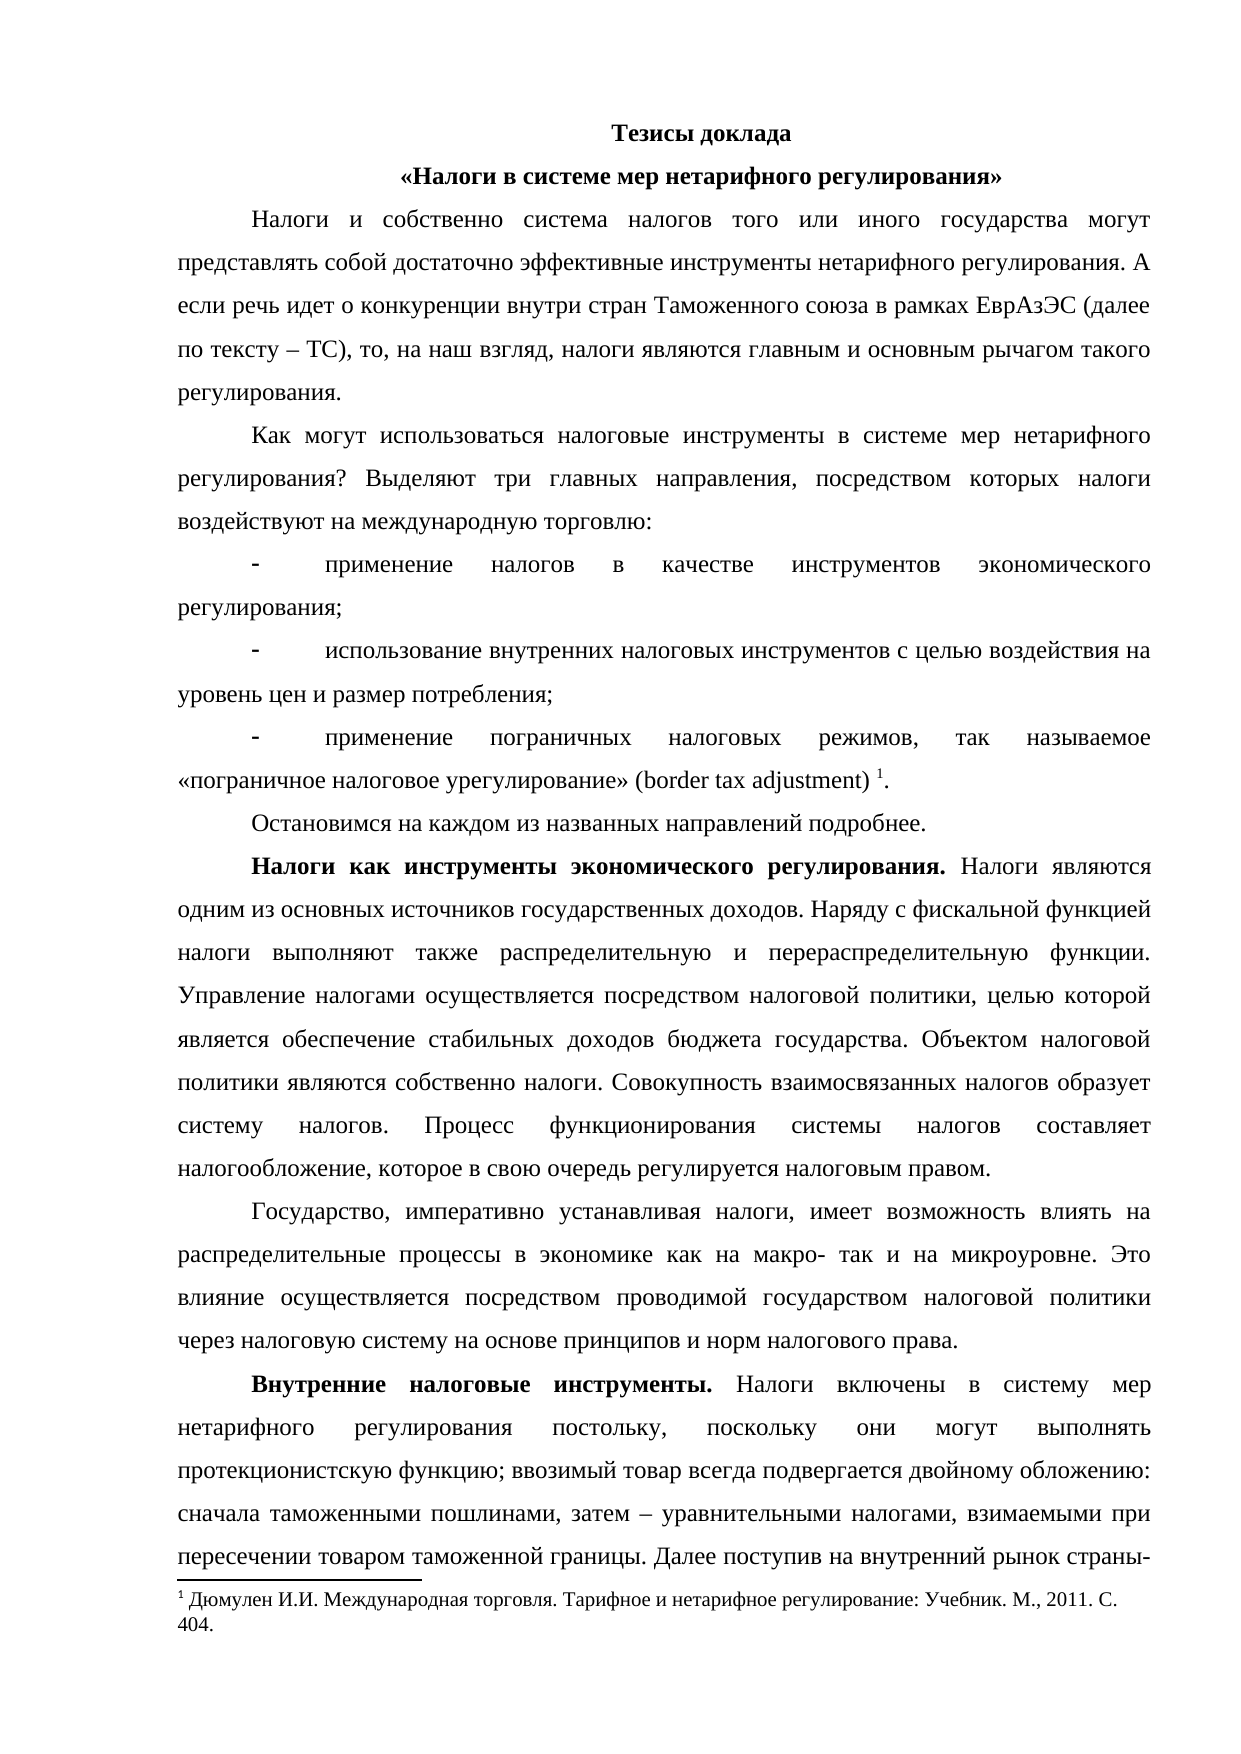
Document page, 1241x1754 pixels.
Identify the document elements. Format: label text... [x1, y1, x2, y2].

list применение пограничных налоговых режимов, так называемое «пограничное налоговое урегулирование» (border tax adjustment) . [177, 722, 1152, 794]
text Налоги и собственно система налогов того или иного государства могут представлять собой достаточно эффективные инструменты нетарифного регулирования. А если речь идет о конкуренции внутри стран Таможенного союза в рамках ЕврАзЭС (далее по тексту – ТС), то, на наш взгляд, налоги являются главным и основным рычагом такого регулирования. [177, 204, 1152, 406]
list применение налогов в качестве инструментов экономического регулирования; [177, 549, 1152, 621]
text «Налоги в системе мер нетарифного регулирования» [177, 161, 1152, 190]
text Государство, императивно устанавливая налоги, имеет возможность влиять на распределительные процессы в экономике как на макро- так и на микроуровне. Это влияние осуществляется посредством проводимой государством налоговой политики через налоговую систему на основе принципов и норм налогового права. [177, 1196, 1152, 1354]
text Тезисы доклада [177, 118, 1152, 147]
text Остановимся на каждом из названных направлений подробнее. [177, 808, 1152, 837]
text Как могут использоваться налоговые инструменты в системе мер нетарифного регулирования? Выделяют три главных направления, посредством которых налоги воздействуют на международную торговлю: [177, 420, 1152, 535]
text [177, 1369, 1152, 1570]
list использование внутренних налоговых инструментов с целью воздействия на уровень цен и размер потребления; [177, 636, 1152, 707]
text Налоги как инструменты экономического регулирования. Налоги являются одним из основных источников государственных доходов. Наряду с фискальной функцией налоги выполняют также распределительную и перераспределительную функции. Управление налогами осуществляется посредством налоговой политики, целью которой является обеспечение стабильных доходов бюджета государства. Объектом налоговой политики являются собственно налоги. Совокупность взаимосвязанных налогов образует систему налогов. Процесс функционирования системы налогов составляет налогообложение, которое в свою очередь регулируется налоговым правом. [177, 851, 1152, 1182]
